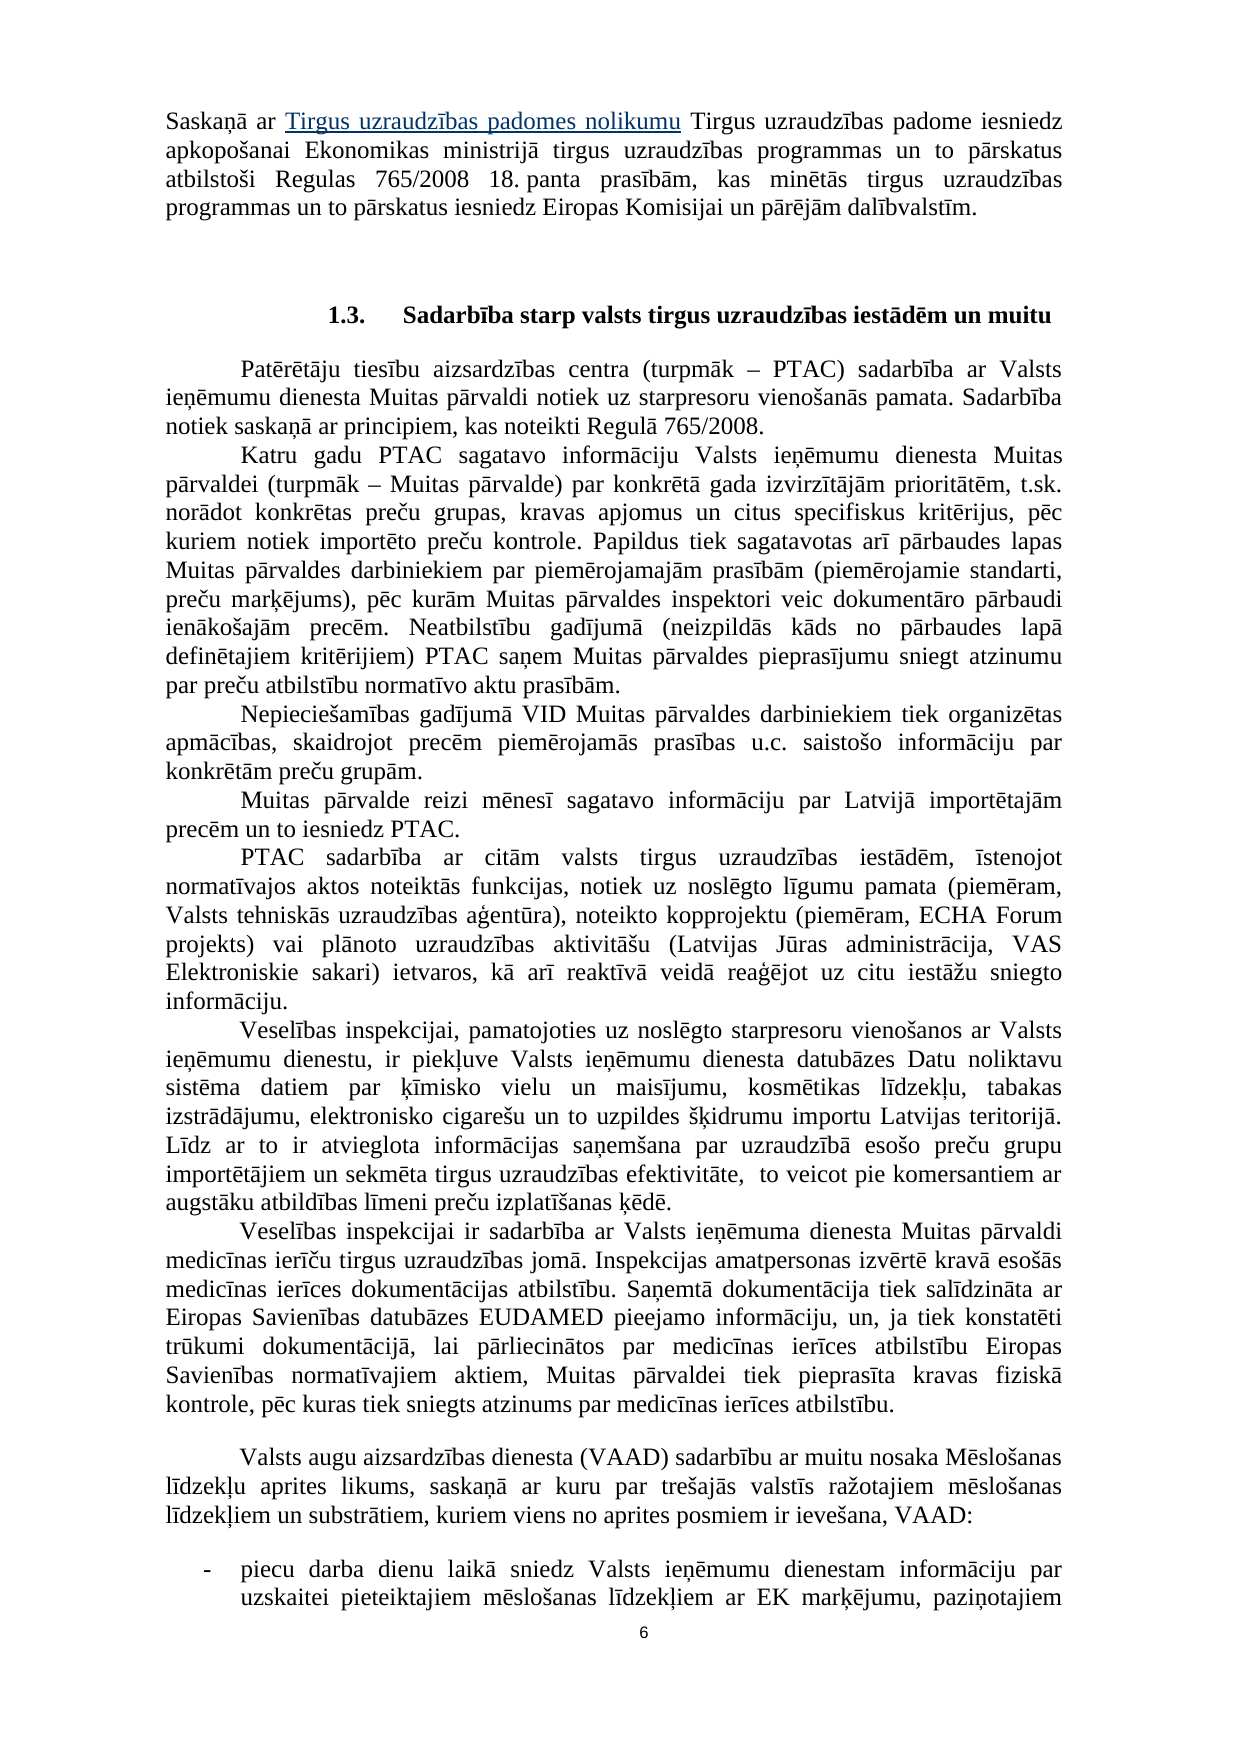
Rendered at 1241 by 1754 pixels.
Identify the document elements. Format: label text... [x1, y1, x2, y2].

text Patērētāju tiesību aizsardzības centra (turpmāk – PTAC) sadarbība ar Valsts ieņēmumu dienesta Muitas pārvaldi notiek uz starpresoru vienošanās pamata. Sadarbība notiek saskaņā ar principiem, kas noteikti Regulā 765/2008. [165, 354, 1063, 440]
text Saskaņā ar Tirgus uzraudzības padomes nolikumu Tirgus uzraudzības padome iesniedz apkopošanai Ekonomikas ministrijā tirgus uzraudzības programmas un to pārskatus atbilstoši Regulas 765/2008 18. panta prasībām, kas minētās tirgus uzraudzības programmas un to pārskatus iesniedz Eiropas Komisijai un pārējām dalībvalstīm. [165, 106, 1063, 221]
text Nepieciešamības gadījumā VID Muitas pārvaldes darbiniekiem tiek organizētas apmācības, skaidrojot precēm piemērojamās prasības u.c. saistošo informāciju par konkrētām preču grupām. [165, 699, 1063, 785]
text Katru gadu PTAC sagatavo informāciju Valsts ieņēmumu dienesta Muitas pārvaldei (turpmāk – Muitas pārvalde) par konkrētā gada izvirzītājām prioritātēm, t.sk. norādot konkrētas preču grupas, kravas apjomus un citus specifiskus kritērijus, pēc kuriem notiek importēto preču kontrole. Papildus tiek sagatavotas arī pārbaudes lapas Muitas pārvaldes darbiniekiem par piemērojamajām prasībām (piemērojamie standarti, preču marķējums), pēc kurām Muitas pārvaldes inspektori veic dokumentāro pārbaudi ienākošajām precēm. Neatbilstību gadījumā (neizpildās kāds no pārbaudes lapā definētajiem kritērijiem) PTAC saņem Muitas pārvaldes pieprasījumu sniegt atzinumu par preču atbilstību normatīvo aktu prasībām. [165, 440, 1063, 699]
text Muitas pārvalde reizi mēnesī sagatavo informāciju par Latvijā importētajām precēm un to iesniedz PTAC. [165, 785, 1063, 842]
text Veselības inspekcijai, pamatojoties uz noslēgto starpresoru vienošanos ar Valsts ieņēmumu dienestu, ir piekļuve Valsts ieņēmumu dienesta datubāzes Datu noliktavu sistēma datiem par ķīmisko vielu un maisījumu, kosmētikas līdzekļu, tabakas izstrādājumu, elektronisko cigarešu un to uzpildes šķidrumu importu Latvijas teritorijā. Līdz ar to ir atvieglota informācijas saņemšana par uzraudzībā esošo preču grupu importētājiem un sekmēta tirgus uzraudzības efektivitāte, to veicot pie komersantiem ar augstāku atbildības līmeni preču izplatīšanas ķēdē. [165, 1015, 1063, 1216]
text Veselības inspekcijai ir sadarbība ar Valsts ieņēmuma dienesta Muitas pārvaldi medicīnas ierīču tirgus uzraudzības jomā. Inspekcijas amatpersonas izvērtē kravā esošās medicīnas ierīces dokumentācijas atbilstību. Saņemtā dokumentācija tiek salīdzināta ar Eiropas Savienības datubāzes EUDAMED pieejamo informāciju, un, ja tiek konstatēti trūkumi dokumentācijā, lai pārliecinātos par medicīnas ierīces atbilstību Eiropas Savienības normatīvajiem aktiem, Muitas pārvaldei tiek pieprasīta kravas fiziskā kontrole, pēc kuras tiek sniegts atzinums par medicīnas ierīces atbilstību. [165, 1216, 1063, 1417]
subtitle Sadarbība starp valsts tirgus uzraudzības iestādēm un muitu [328, 300, 1063, 329]
text PTAC sadarbība ar citām valsts tirgus uzraudzības iestādēm, īstenojot normatīvajos aktos noteiktās funkcijas, notiek uz noslēgto līgumu pamata (piemēram, Valsts tehniskās uzraudzības aģentūra), noteikto kopprojektu (piemēram, ECHA Forum projekts) vai plānoto uzraudzības aktivitāšu (Latvijas Jūras administrācija, VAS Elektroniskie sakari) ietvaros, kā arī reaktīvā veidā reaģējot uz citu iestāžu sniegto informāciju. [165, 842, 1063, 1015]
text Valsts augu aizsardzības dienesta (VAAD) sadarbību ar muitu nosaka Mēslošanas līdzekļu aprites likums, saskaņā ar kuru par trešajās valstīs ražotajiem mēslošanas līdzekļiem un substrātiem, kuriem viens no aprites posmiem ir ievešana, VAAD: [165, 1442, 1063, 1529]
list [203, 1554, 1063, 1611]
